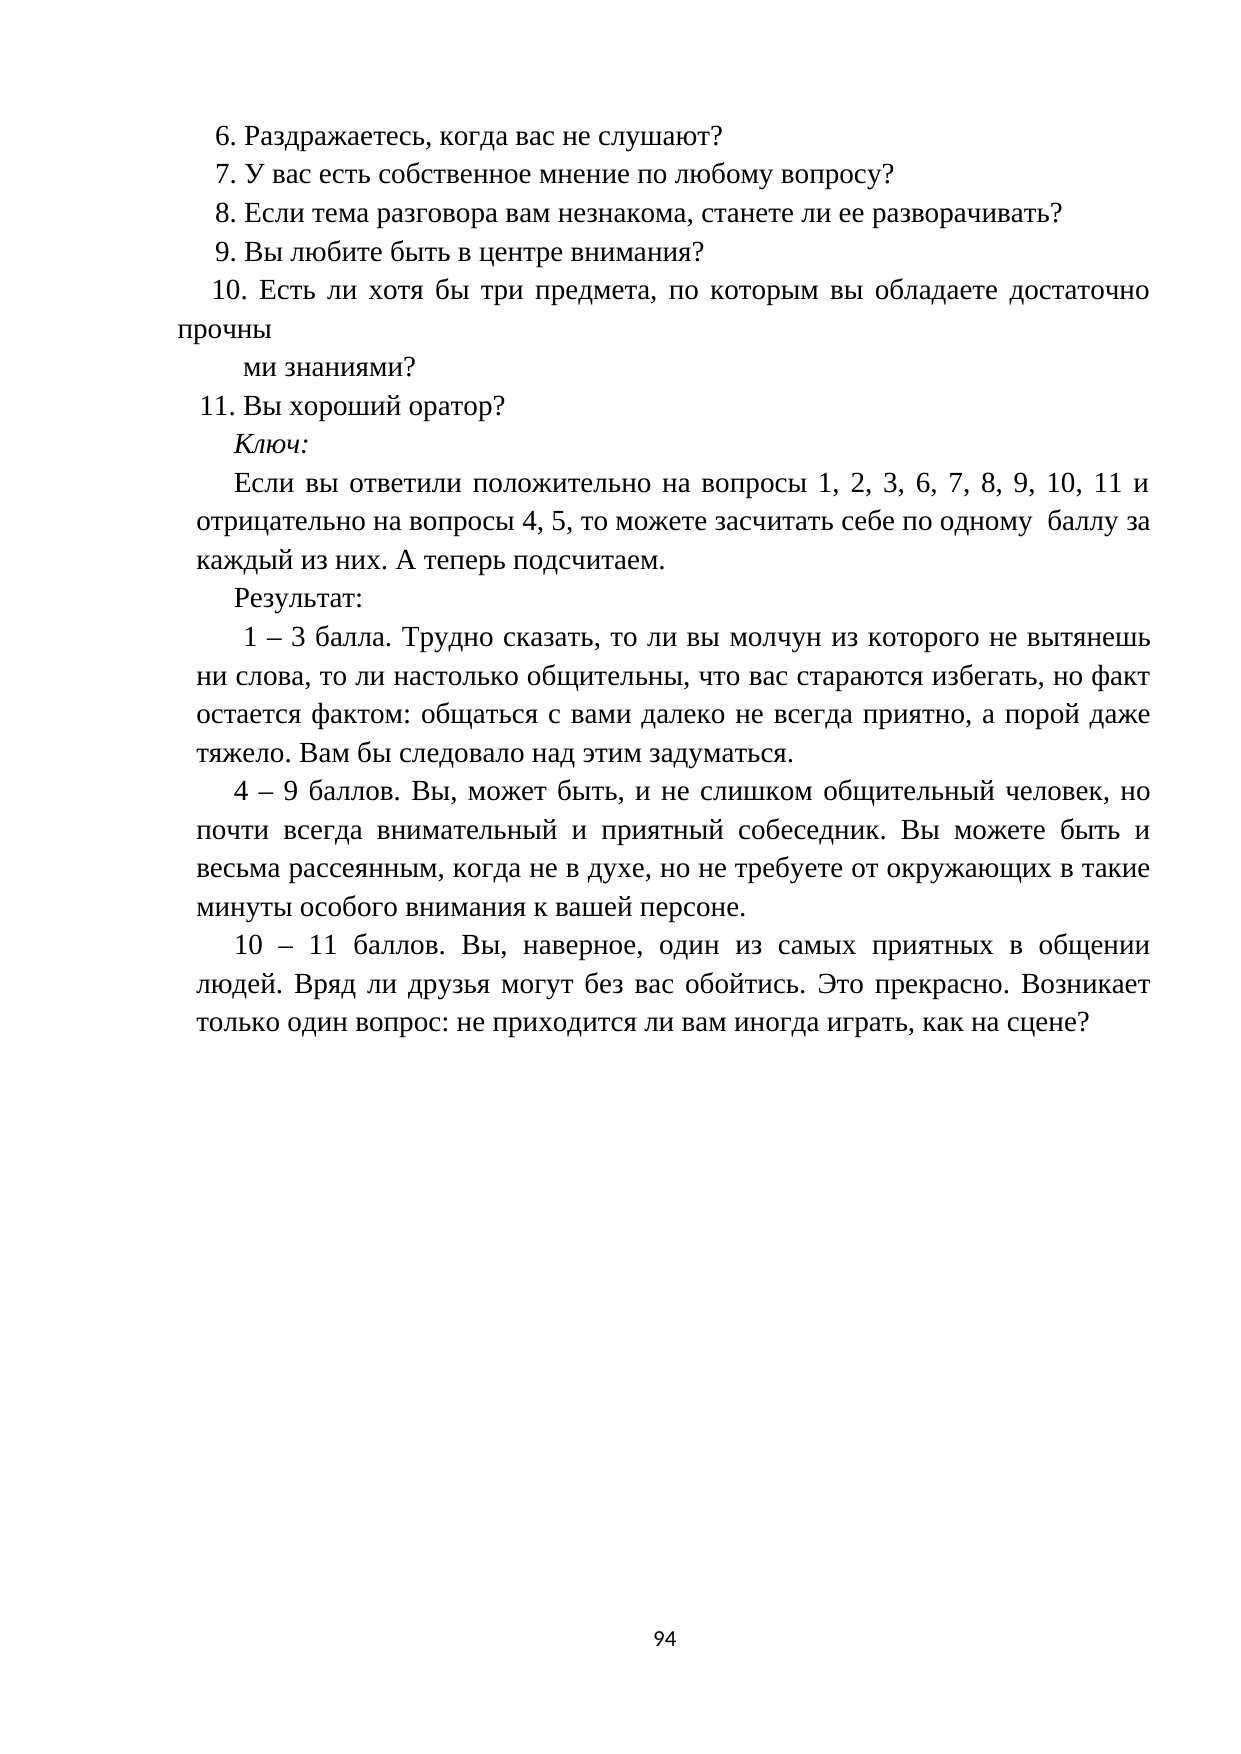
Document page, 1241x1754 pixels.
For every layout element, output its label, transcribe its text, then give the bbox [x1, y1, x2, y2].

text Ключ: [196, 426, 1152, 460]
text Если вы ответили положительно на вопросы 1, 2, 3, 6, 7, 8, 9, 10, 11 и отрицательно на вопросы 4, 5, то можете засчитать себе по одному баллу за каждый из них. А теперь подсчитаем. [196, 465, 1152, 576]
text 6. Раздражаетесь, когда вас не слушают? [177, 118, 1152, 152]
text 10 – 11 баллов. Вы, наверное, один из самых приятных в общении людей. Вряд ли друзья могут без вас обойтись. Это прекрасно. Возникает только один вопрос: не приходится ли вам иногда играть, как на сцене? [196, 927, 1152, 1038]
text 11. Вы хороший оратор? [177, 388, 1152, 421]
text 9. Вы любите быть в центре внимания? [177, 234, 1152, 267]
text 10. Есть ли хотя бы три предмета, по которым вы обладаете достаточно прочны [177, 272, 1152, 344]
text Результат: [196, 581, 1152, 614]
text ми знаниями? [177, 349, 1152, 383]
text 7. У вас есть собственное мнение по любому вопросу? [177, 157, 1152, 190]
text 1 – 3 балла. Трудно сказать, то ли вы молчун из которого не вытянешь ни слова, то ли настолько общительны, что вас стараются избегать, но факт остается фактом: общаться с вами далеко не всегда приятно, а порой даже тяжело. Вам бы следовало над этим задуматься. [196, 619, 1152, 768]
text 8. Если тема разговора вам незнакома, станете ли ее разворачивать? [177, 195, 1152, 229]
text 4 – 9 баллов. Вы, может быть, и не слишком общительный человек, но почти всегда внимательный и приятный собеседник. Вы можете быть и весьма рассеянным, когда не в духе, но не требуете от окружающих в такие минуты особого внимания к вашей персоне. [196, 773, 1152, 922]
